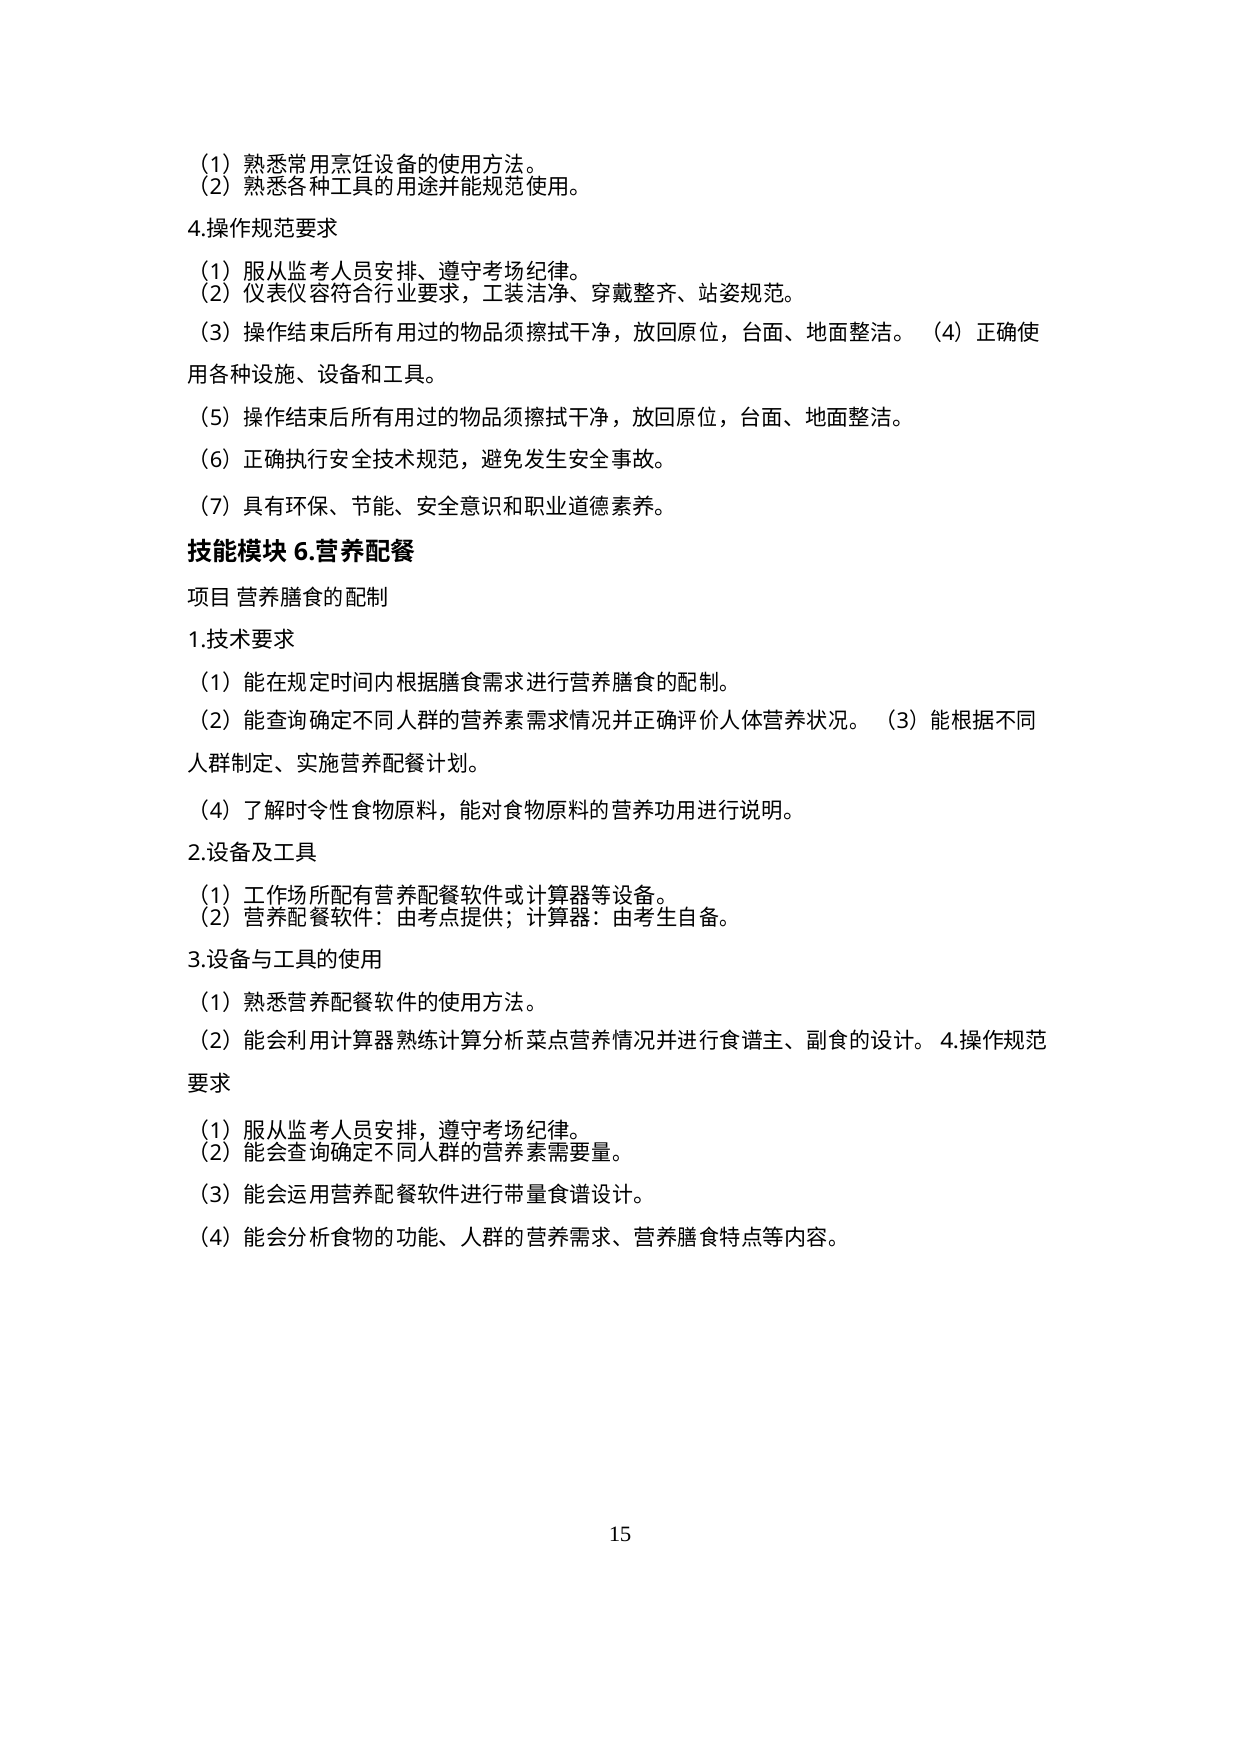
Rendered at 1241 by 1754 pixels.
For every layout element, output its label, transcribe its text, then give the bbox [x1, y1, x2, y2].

text （5）操作结束后所有用过的物品须擦拭干净，放回原位，台面、地面整洁。 （6）正确执行安全技术规范，避免发生安全事故。 [187, 391, 932, 476]
list 服从监考人员安排，遵守考场纪律。 [187, 1120, 1053, 1142]
list 能会运用营养配餐软件进行带量食谱设计。 [187, 1185, 1053, 1207]
list 能会分析食物的功能、人群的营养需求、营养膳食特点等内容。 [187, 1227, 1053, 1249]
list 能查询确定不同人群的营养素需求情况并正确评价人体营养状况。 （3）能根据不同人群制定、实施营养配餐计划。 [187, 695, 1053, 780]
text （4）了解时令性食物原料，能对食物原料的营养功用进行说明。 [187, 801, 1053, 823]
text （7）具有环保、节能、安全意识和职业道德素养。 [187, 497, 1053, 519]
text 15 [609, 1522, 1053, 1547]
text 技能模块 6.营养配餐 [187, 540, 1053, 565]
list 能在规定时间内根据膳食需求进行营养膳食的配制。 [187, 673, 1053, 695]
list 熟悉营养配餐软件的使用方法。 [187, 993, 1053, 1015]
text 2.设备及工具 [187, 843, 1053, 865]
text 项目 营养膳食的配制 [187, 588, 1053, 610]
list 熟悉常用烹饪设备的使用方法。 [187, 154, 1053, 177]
list 服从监考人员安排、遵守考场纪律。 [187, 262, 1053, 284]
text 4.操作规范要求 [187, 219, 1053, 241]
text 1.技术要求 [187, 630, 1053, 652]
list 熟悉各种工具的用途并能规范使用。 [187, 177, 1053, 199]
list 工作场所配有营养配餐软件或计算器等设备。 [187, 886, 1053, 908]
list 营养配餐软件：由考点提供；计算器：由考生自备。 [187, 908, 1053, 929]
list 能会利用计算器熟练计算分析菜点营养情况并进行食谱主、副食的设计。 4.操作规范要求 [187, 1015, 1053, 1100]
text 3.设备与工具的使用 [187, 950, 1053, 972]
list 仪表仪容符合行业要求，工装洁净、穿戴整齐、站姿规范。 [187, 284, 1053, 306]
list 能会查询确定不同人群的营养素需要量。 [187, 1142, 1053, 1164]
list 操作结束后所有用过的物品须擦拭干净，放回原位，台面、地面整洁。 （4）正确使用各种设施、设备和工具。 [187, 306, 1053, 391]
